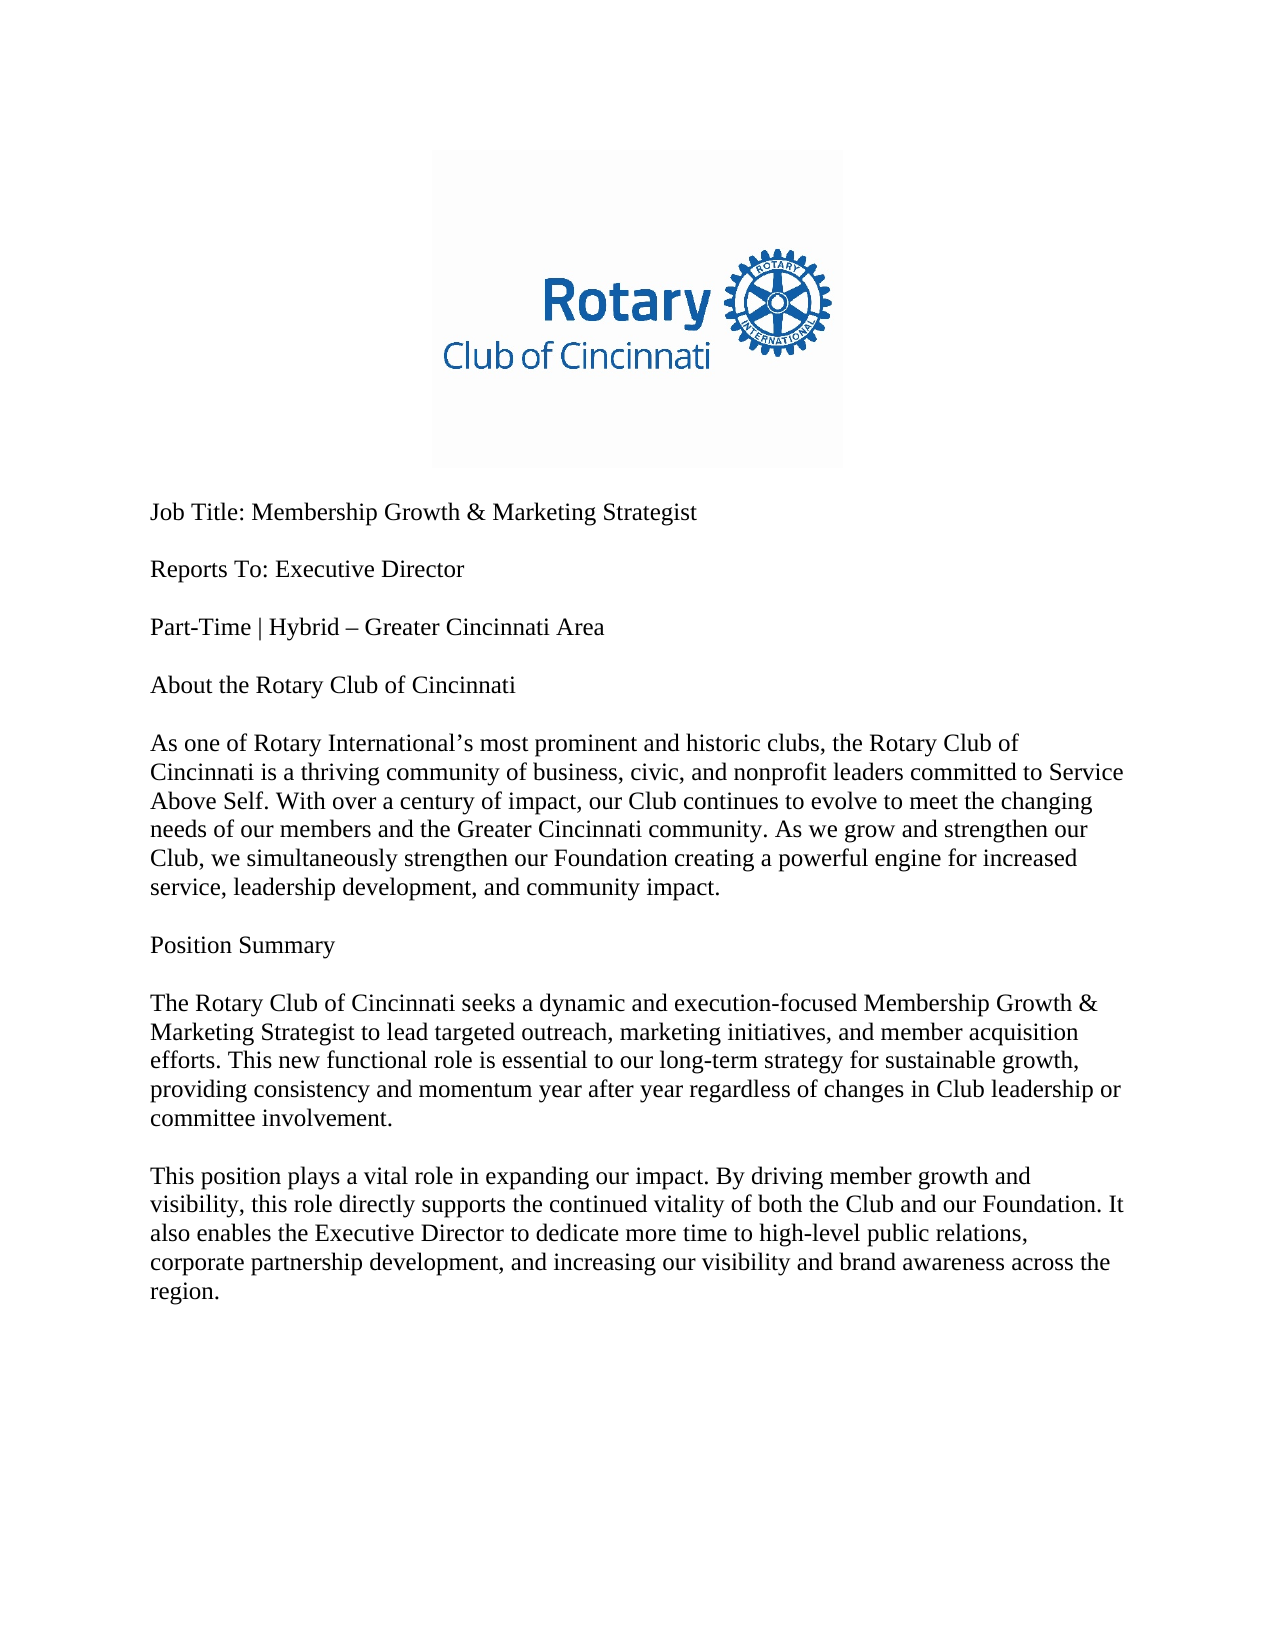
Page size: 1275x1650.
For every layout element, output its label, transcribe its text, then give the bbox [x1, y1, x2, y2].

text As one of Rotary International’s most prominent and historic clubs, the Rotary Club of Cincinnati is a thriving community of business, civic, and nonprofit leaders committed to Service Above Self. With over a century of impact, our Club continues to evolve to meet the changing needs of our members and the Greater Cincinnati community. As we grow and strengthen our Club, we simultaneously strengthen our Foundation creating a powerful engine for increased service, leadership development, and community impact. [150, 728, 1125, 901]
text This position plays a vital role in expanding our impact. By driving member growth and visibility, this role directly supports the continued vitality of both the Club and our Foundation. It also enables the Executive Director to dedicate more time to high-level public relations, corporate partnership development, and increasing our visibility and brand awareness across the region. [150, 1161, 1125, 1304]
text About the Rotary Club of Cincinnati [150, 670, 1125, 699]
text The Rotary Club of Cincinnati seeks a dynamic and execution-focused Membership Growth & Marketing Strategist to lead targeted outreach, marketing initiatives, and member acquisition efforts. This new functional role is essential to our long-term strategy for sustainable growth, providing consistency and momentum year after year regardless of changes in Club leadership or committee involvement. [150, 988, 1125, 1132]
text Job Title: Membership Growth & Marketing Strategist [150, 497, 1125, 525]
text Position Summary [150, 930, 1125, 959]
picture [432, 150, 843, 468]
text Part-Time | Hybrid – Greater Cincinnati Area [150, 612, 1125, 641]
text Reports To: Executive Director [150, 554, 1125, 583]
